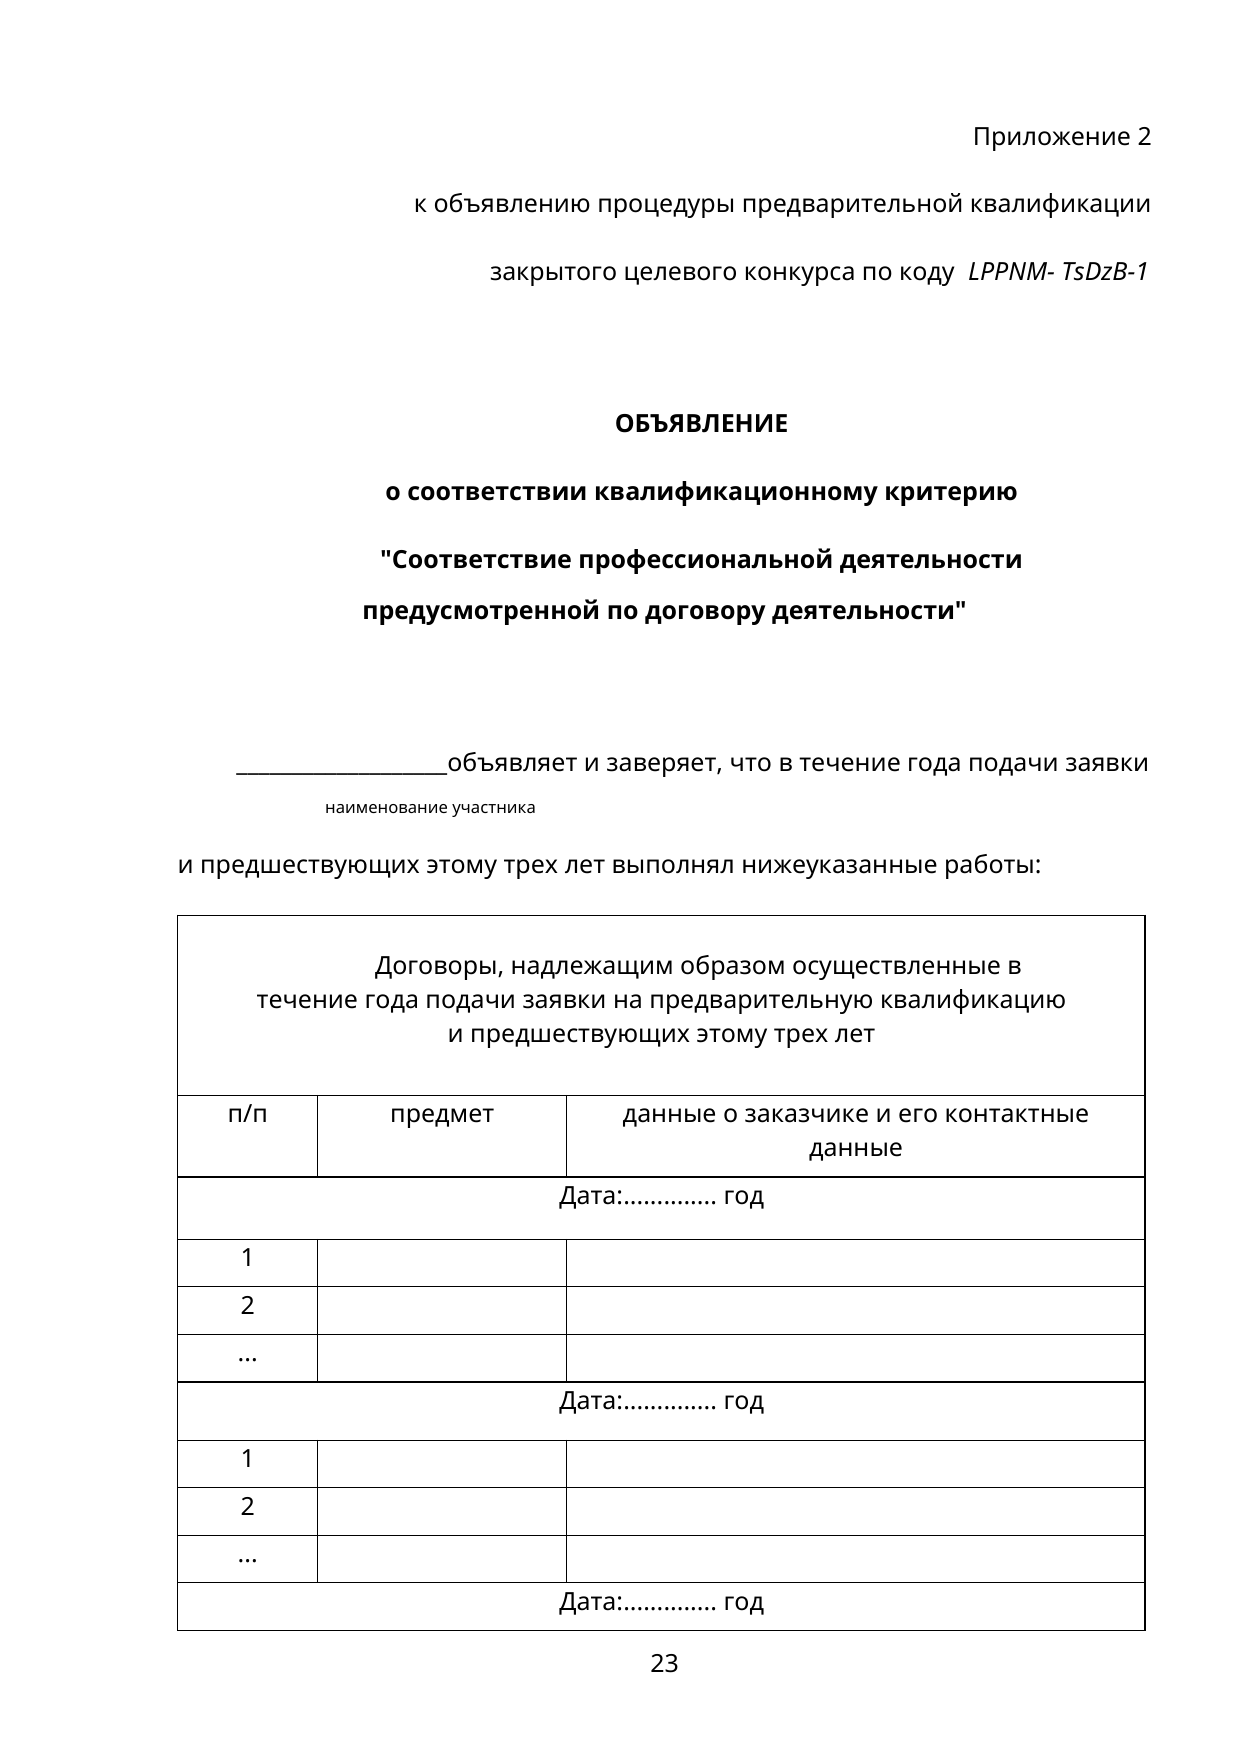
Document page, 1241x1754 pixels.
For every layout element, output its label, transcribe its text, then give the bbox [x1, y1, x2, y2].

table_header Договоры, надлежащим образом осуществленные в течение года подачи заявки на предварительную квалификацию и предшествующих этому трех лет [178, 916, 1144, 1095]
table_cell [567, 1287, 1144, 1334]
table_cell [318, 1287, 566, 1334]
text ОБЪЯВЛЕНИЕ [236, 406, 1093, 440]
table_cell предмет [318, 1096, 566, 1176]
table_cell 1 [178, 1441, 317, 1487]
table_cell [567, 1240, 1144, 1286]
table_cell Дата:.............. год [178, 1583, 1144, 1630]
table_cell [318, 1441, 566, 1487]
table_cell [567, 1335, 1144, 1381]
table_cell [318, 1536, 566, 1582]
text "Соответствие профессиональной деятельности предусмотренной по договору деятельности" [236, 541, 1093, 627]
table_cell Дата:.............. год [178, 1383, 1144, 1439]
table_cell [567, 1488, 1144, 1535]
table_cell 1 [178, 1240, 317, 1286]
table_cell 2 [178, 1488, 317, 1535]
table_cell ... [178, 1335, 317, 1381]
table_cell 2 [178, 1287, 317, 1334]
table_cell [318, 1240, 566, 1286]
table_cell [567, 1536, 1144, 1582]
text Приложение 2 [177, 118, 1152, 152]
table_cell [567, 1441, 1144, 1487]
table_cell ... [178, 1536, 317, 1582]
text к объявлению процедуры предварительной квалификации [177, 186, 1152, 220]
text закрытого целевого конкурса по коду LPPNM- TsDzB-1 [177, 253, 1152, 288]
text о соответствии квалификационному критерию [236, 474, 1093, 508]
text ___________________объявляет и заверяет, что в течение года подачи заявки [177, 745, 1152, 779]
table_cell [318, 1488, 566, 1535]
table_cell Дата:.............. год [178, 1178, 1144, 1239]
table_cell [318, 1335, 566, 1381]
text и предшествующих этому трех лет выполнял нижеуказанные работы: [177, 847, 1152, 881]
text наименование участника [251, 796, 1152, 819]
table_cell п/п [178, 1096, 317, 1176]
table_cell данные о заказчике и его контактные данные [567, 1096, 1144, 1176]
